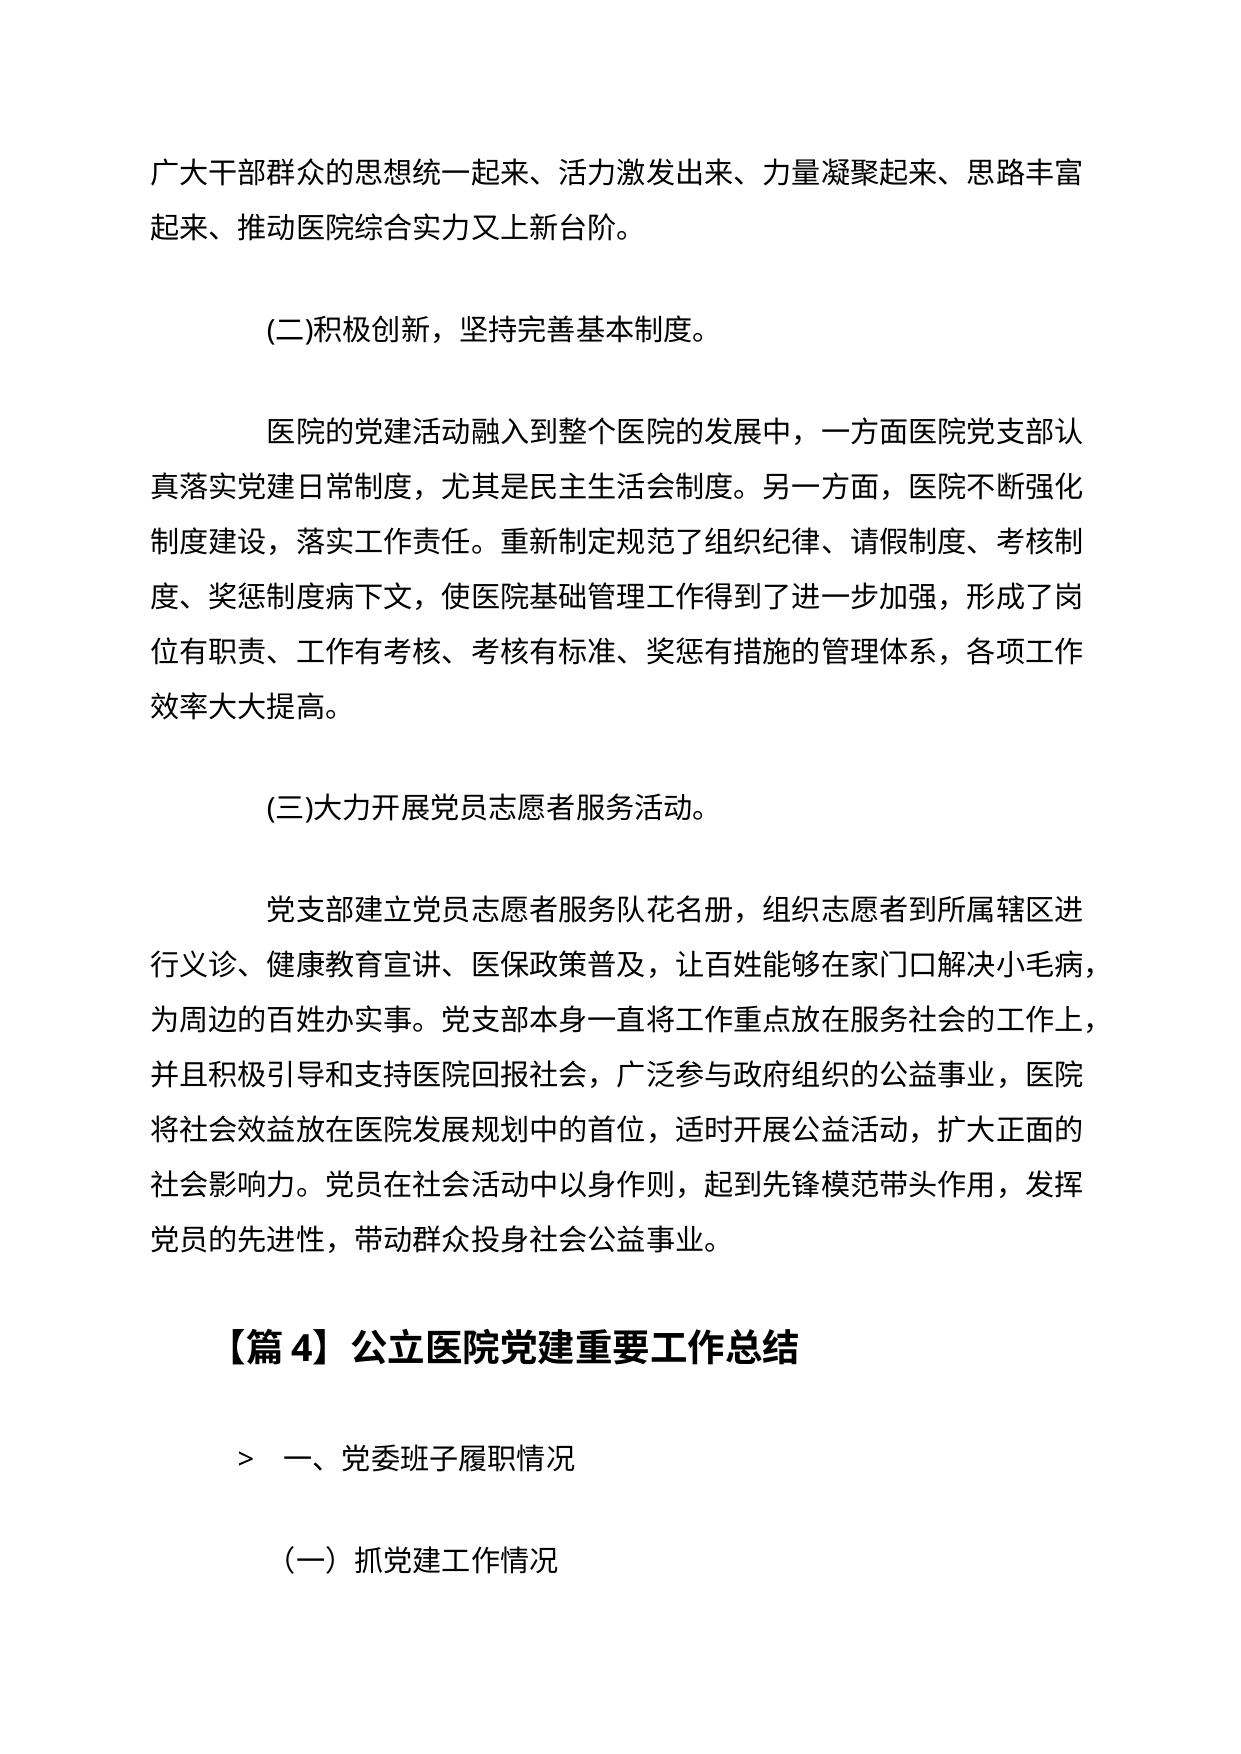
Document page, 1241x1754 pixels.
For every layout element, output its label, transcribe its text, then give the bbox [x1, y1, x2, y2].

text 党支部建立党员志愿者服务队花名册，组织志愿者到所属辖区进行义诊、健康教育宣讲、医保政策普及，让百姓能够在家门口解决小毛病，为周边的百姓办实事。党支部本身一直将工作重点放在服务社会的工作上，并且积极引导和支持医院回报社会，广泛参与政府组织的公益事业，医院将社会效益放在医院发展规划中的首位，适时开展公益活动，扩大正面的社会影响力。党员在社会活动中以身作则，起到先锋模范带头作用，发挥党员的先进性，带动群众投身社会公益事业。 [150, 887, 1090, 1258]
text 【篇4】公立医院党建重要工作总结 [150, 1318, 1090, 1372]
text （一）抓党建工作情况 [150, 1538, 1090, 1580]
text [150, 150, 1090, 247]
text 医院的党建活动融入到整个医院的发展中，一方面医院党支部认真落实党建日常制度，尤其是民主生活会制度。另一方面，医院不断强化制度建设，落实工作责任。重新制定规范了组织纪律、请假制度、考核制度、奖惩制度病下文，使医院基础管理工作得到了进一步加强，形成了岗位有职责、工作有考核、考核有标准、奖惩有措施的管理体系，各项工作效率大大提高。 [150, 409, 1090, 725]
text (二)积极创新，坚持完善基本制度。 [150, 307, 1090, 349]
text > 一、党委班子履职情况 [150, 1436, 1090, 1478]
text (三)大力开展党员志愿者服务活动。 [150, 785, 1090, 827]
